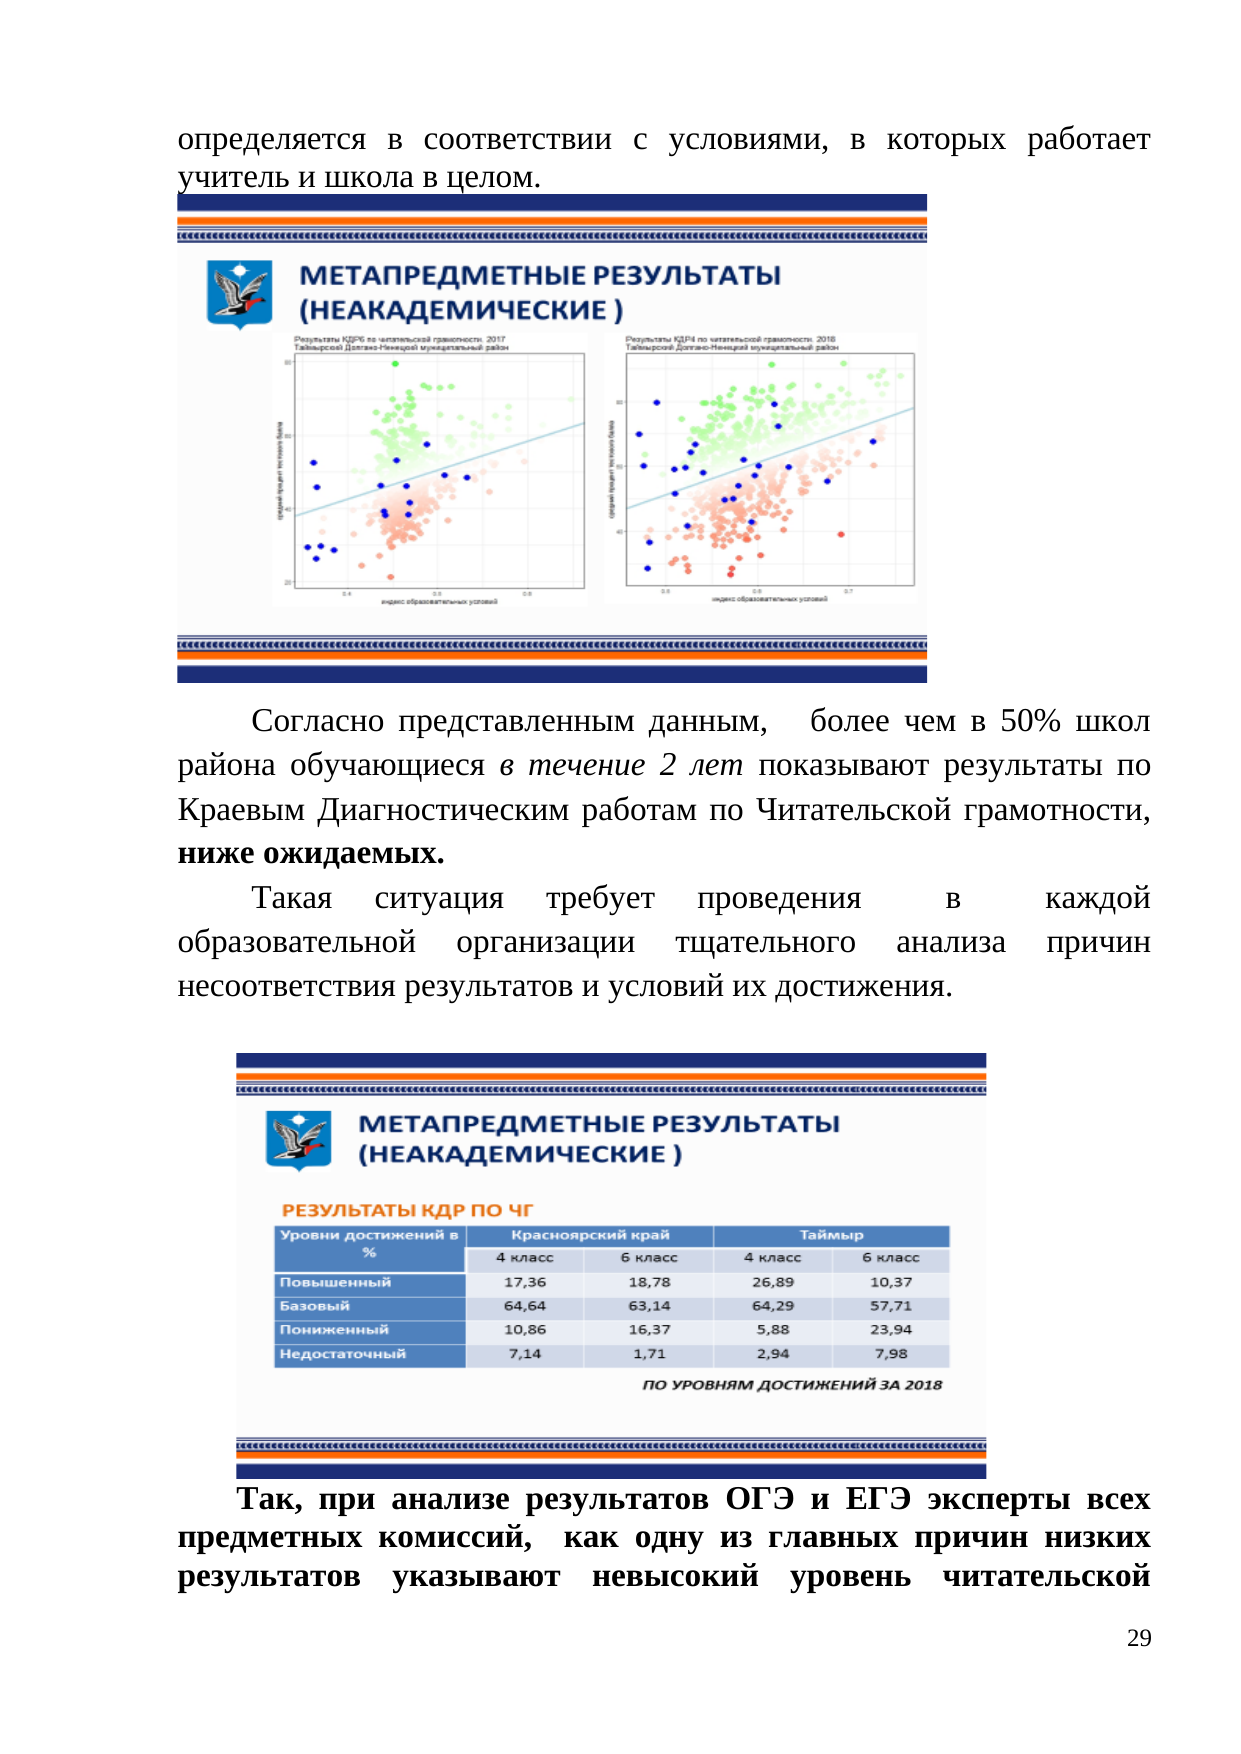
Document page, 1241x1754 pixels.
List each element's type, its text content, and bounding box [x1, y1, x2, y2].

text Такая ситуация требует проведения в каждой образовательной организации тщательного анализа причин несоответствия результатов и условий их достижения. [177, 877, 1152, 1003]
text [177, 118, 1152, 195]
text Согласно представленным данным, более чем в 50% школ района обучающиеся в течение 2 лет показывают результаты по Краевым Диагностическим работам по Читательской грамотности, ниже ожидаемых. [177, 701, 1152, 871]
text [177, 1478, 1152, 1593]
picture [236, 1053, 987, 1479]
picture [177, 194, 928, 683]
